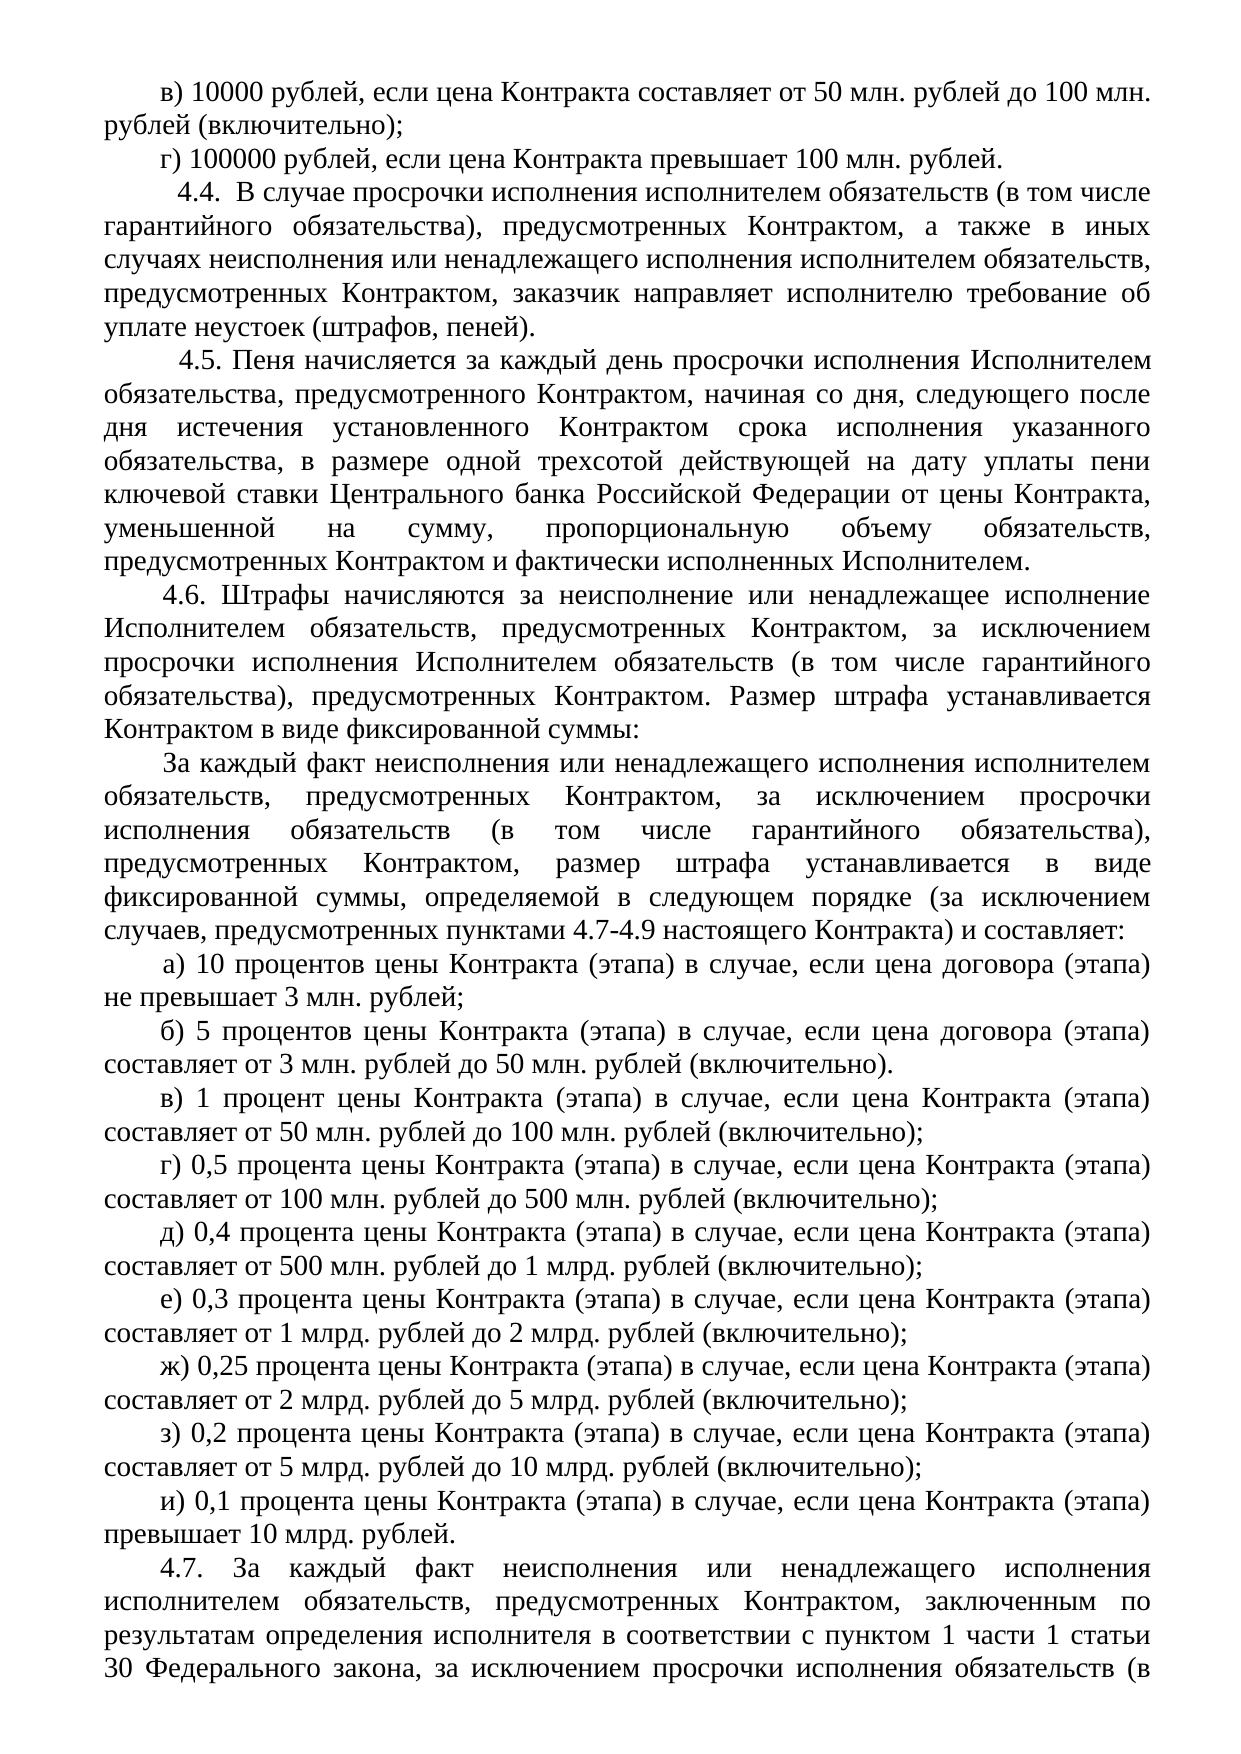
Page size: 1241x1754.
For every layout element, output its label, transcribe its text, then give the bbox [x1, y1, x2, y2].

text За каждый факт неисполнения или ненадлежащего исполнения исполнителем обязательств, предусмотренных Контрактом, за исключением просрочки исполнения обязательств (в том числе гарантийного обязательства), предусмотренных Контрактом, размер штрафа устанавливается в виде фиксированной суммы, определяемой в следующем порядке (за исключением случаев, предусмотренных пунктами 4.7-4.9 настоящего Контракта) и составляет: [103, 745, 1152, 946]
text г) 100000 рублей, если цена Контракта превышает 100 млн. рублей. [103, 141, 1152, 174]
text д) 0,4 процента цены Контракта (этапа) в случае, если цена Контракта (этапа) составляет от 500 млн. рублей до 1 млрд. рублей (включительно); [103, 1214, 1152, 1281]
text ж) 0,25 процента цены Контракта (этапа) в случае, если цена Контракта (этапа) составляет от 2 млрд. рублей до 5 млрд. рублей (включительно); [103, 1348, 1152, 1416]
text б) 5 процентов цены Контракта (этапа) в случае, если цена договора (этапа) составляет от 3 млн. рублей до 50 млн. рублей (включительно). [103, 1013, 1152, 1080]
text в) 1 процент цены Контракта (этапа) в случае, если цена Контракта (этапа) составляет от 50 млн. рублей до 100 млн. рублей (включительно); [103, 1080, 1152, 1147]
text 4.6. Штрафы начисляются за неисполнение или ненадлежащее исполнение Исполнителем обязательств, предусмотренных Контрактом, за исключением просрочки исполнения Исполнителем обязательств (в том числе гарантийного обязательства), предусмотренных Контрактом. Размер штрафа устанавливается Контрактом в виде фиксированной суммы: [103, 577, 1152, 745]
text з) 0,2 процента цены Контракта (этапа) в случае, если цена Контракта (этапа) составляет от 5 млрд. рублей до 10 млрд. рублей (включительно); [103, 1416, 1152, 1483]
text и) 0,1 процента цены Контракта (этапа) в случае, если цена Контракта (этапа) превышает 10 млрд. рублей. [103, 1483, 1152, 1550]
text а) 10 процентов цены Контракта (этапа) в случае, если цена договора (этапа) не превышает 3 млн. рублей; [103, 946, 1152, 1013]
text 4.5. Пеня начисляется за каждый день просрочки исполнения Исполнителем обязательства, предусмотренного Контрактом, начиная со дня, следующего после дня истечения установленного Контрактом срока исполнения указанного обязательства, в размере одной трехсотой действующей на дату уплаты пени ключевой ставки Центрального банка Российской Федерации от цены Контракта, уменьшенной на сумму, пропорциональную объему обязательств, предусмотренных Контрактом и фактически исполненных Исполнителем. [103, 342, 1152, 577]
text в) 10000 рублей, если цена Контракта составляет от 50 млн. рублей до 100 млн. рублей (включительно); [103, 74, 1152, 141]
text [103, 1550, 1152, 1684]
text г) 0,5 процента цены Контракта (этапа) в случае, если цена Контракта (этапа) составляет от 100 млн. рублей до 500 млн. рублей (включительно); [103, 1147, 1152, 1214]
text 4.4. В случае просрочки исполнения исполнителем обязательств (в том числе гарантийного обязательства), предусмотренных Контрактом, а также в иных случаях неисполнения или ненадлежащего исполнения исполнителем обязательств, предусмотренных Контрактом, заказчик направляет исполнителю требование об уплате неустоек (штрафов, пеней). [103, 174, 1152, 342]
text е) 0,3 процента цены Контракта (этапа) в случае, если цена Контракта (этапа) составляет от 1 млрд. рублей до 2 млрд. рублей (включительно); [103, 1281, 1152, 1348]
